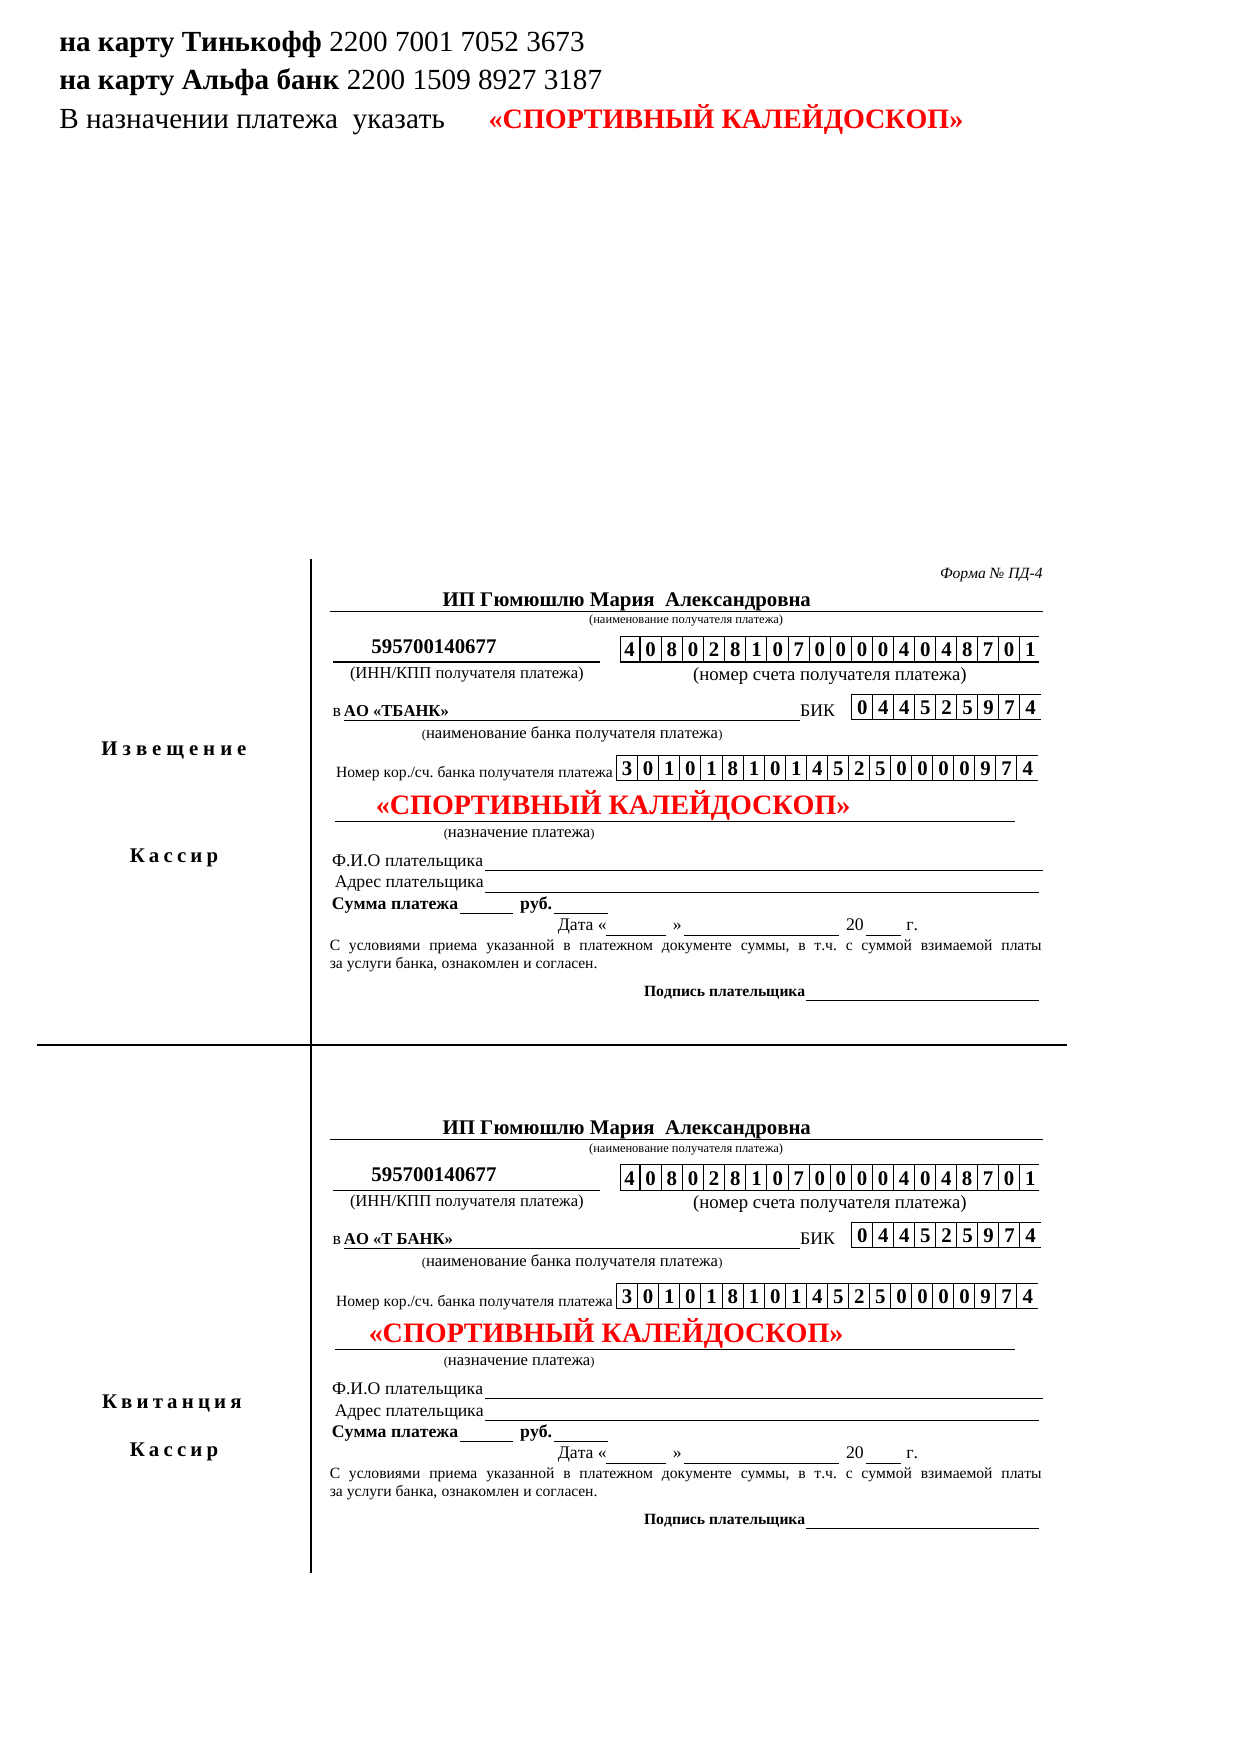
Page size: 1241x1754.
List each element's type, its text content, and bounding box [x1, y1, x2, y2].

text В назначении платежа указать «СПОРТИВНЫЙ КАЛЕЙДОСКОП» [59, 101, 1181, 134]
text на карту Тинькофф 2200 7001 7052 3673 [59, 24, 1181, 57]
text на карту Альфа банк 2200 1509 8927 3187 [59, 62, 1181, 96]
table_cell [312, 1046, 1067, 1573]
table_cell Квитанция Кассир [37, 1046, 310, 1573]
table_header [37, 559, 310, 1044]
table_header [312, 559, 1067, 1044]
